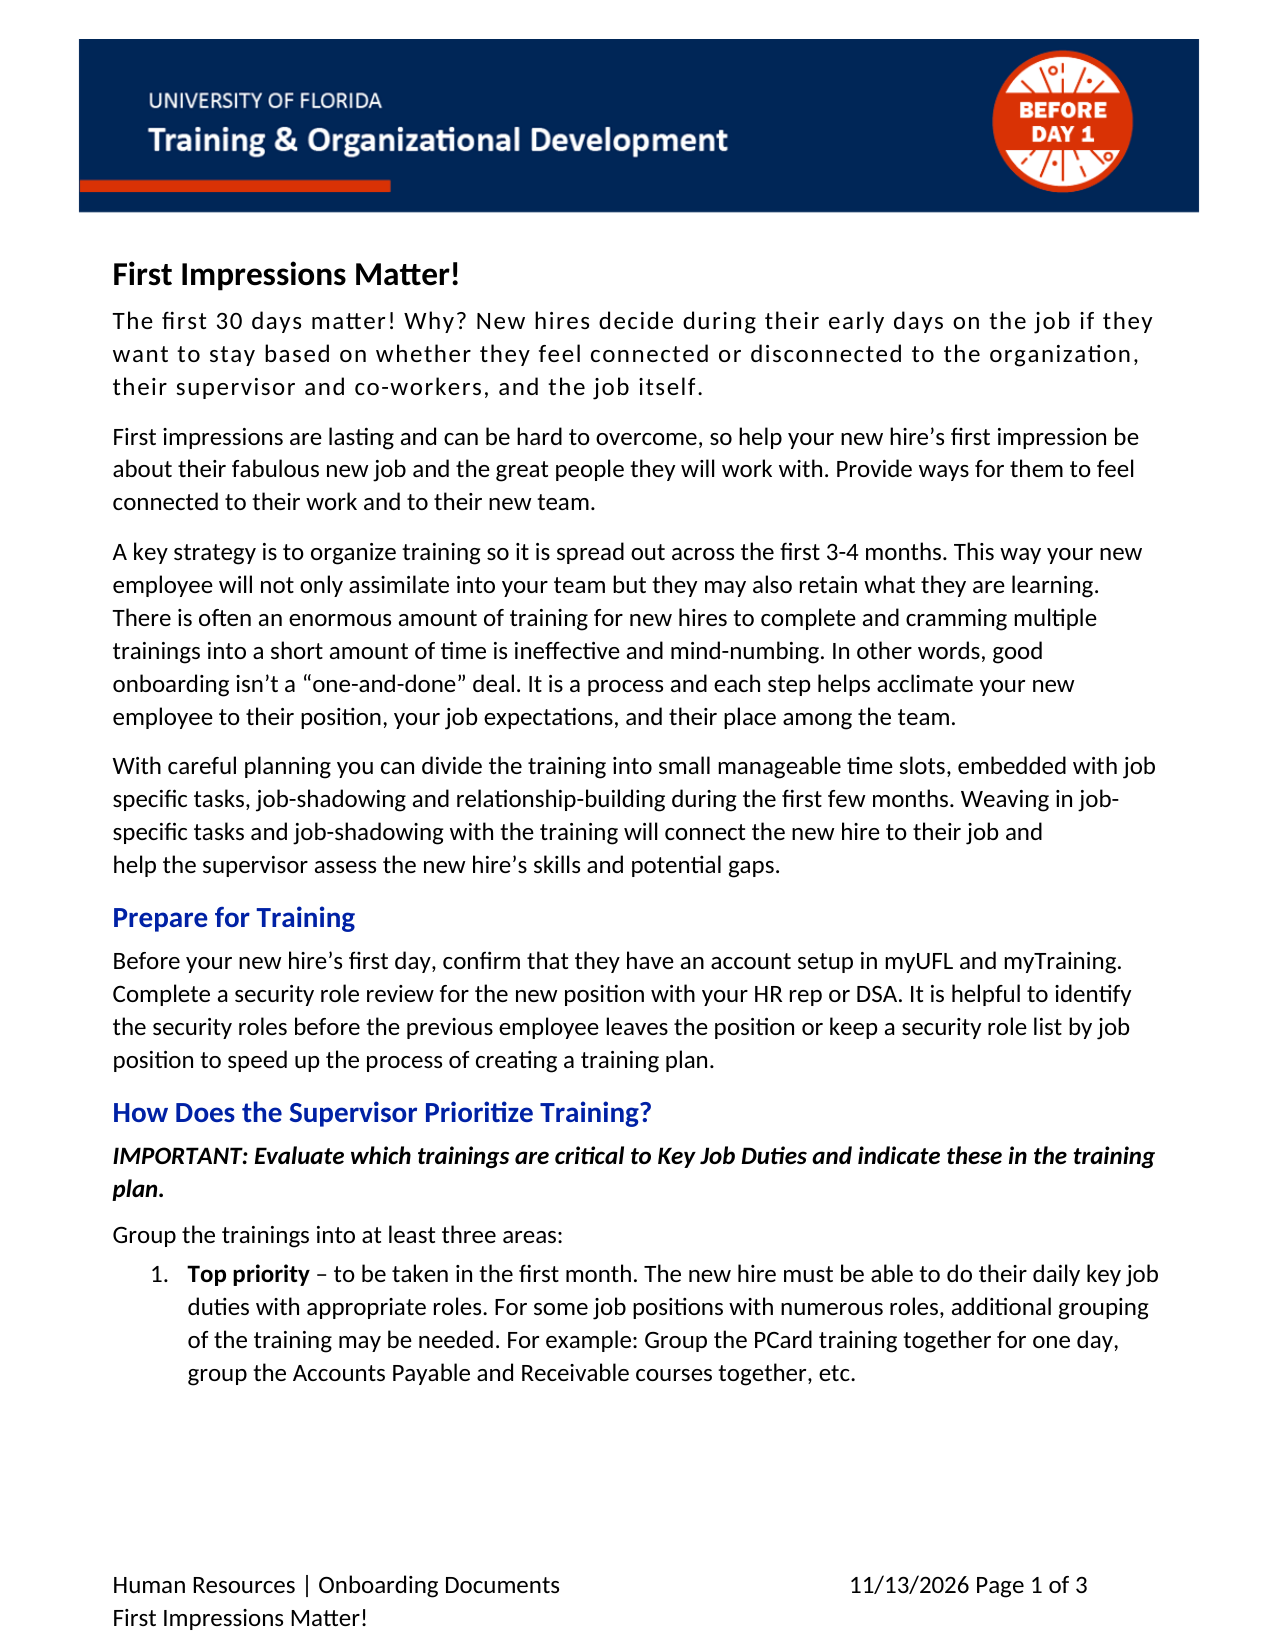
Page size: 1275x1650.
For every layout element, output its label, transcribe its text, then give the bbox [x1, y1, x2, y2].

subtitle Prepare for Training [112, 899, 1162, 934]
text A key strategy is to organize training so it is spread out across the first 3-4 months. This way your new employee will not only assimilate into your team but they may also retain what they are learning. There is often an enormous amount of training for new hires to complete and cramming multiple trainings into a short amount of time is ineffective and mind-numbing. In other words, good onboarding isn’t a “one-and-done” deal. It is a process and each step helps acclimate your new employee to their position, your job expectations, and their place among the team. [112, 536, 1162, 731]
text IMPORTANT: Evaluate which trainings are critical to Key Job Duties and indicate these in the training plan. [112, 1141, 1162, 1204]
text Before your new hire’s first day, confirm that they have an account setup in myUFL and myTraining. Complete a security role review for the new position with your HR rep or DSA. It is helpful to identify the security roles before the previous employee leaves the position or keep a security role list by job position to speed up the process of creating a training plan. [112, 945, 1162, 1075]
list Top priority – to be taken in the first month. The new hire must be able to do their daily key job duties with appropriate roles. For some job positions with numerous roles, additional grouping of the training may be needed. For example: Group the PCard training together for one day, group the Accounts Payable and Receivable courses together, etc. [150, 1258, 1162, 1387]
subtitle The first 30 days matter! Why? New hires decide during their early days on the job if they want to stay based on whether they feel connected or disconnected to the organization, their supervisor and co-workers, and the job itself. [112, 305, 1162, 402]
text With careful planning you can divide the training into small manageable time slots, embedded with job specific tasks, job-shadowing and relationship-building during the first few months. Weaving in job-specific tasks and job-shadowing with the training will connect the new hire to their job and help the supervisor assess the new hire’s skills and potential gaps. [112, 750, 1162, 879]
text First impressions are lasting and can be hard to overcome, so help your new hire’s first impression be about their fabulous new job and the great people they will work with. Provide ways for them to feel connected to their work and to their new team. [112, 421, 1162, 517]
picture [78, 39, 1200, 213]
subtitle How Does the Supervisor Prioritize Training? [112, 1094, 1162, 1129]
text Group the trainings into at least three areas: [112, 1219, 1162, 1249]
subtitle First Impressions Matter! [112, 187, 1162, 294]
